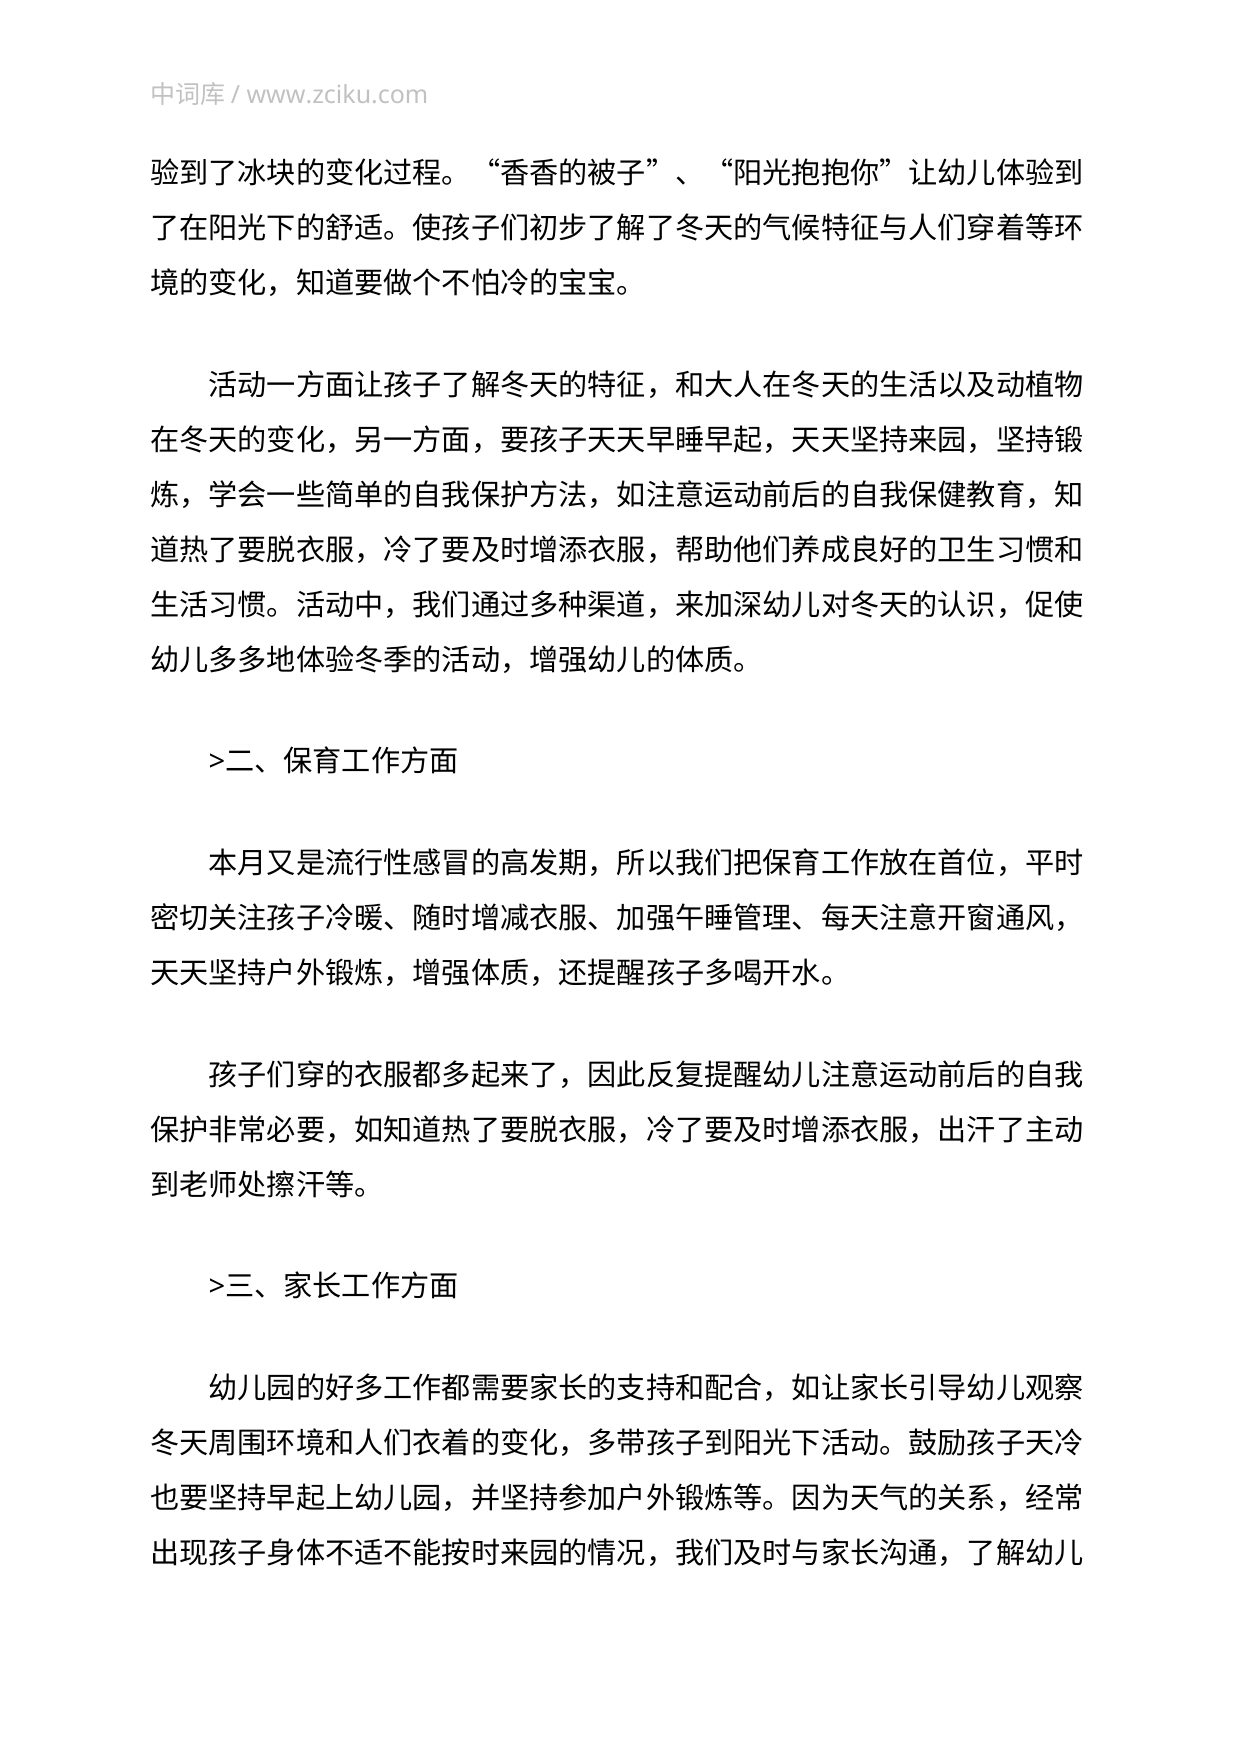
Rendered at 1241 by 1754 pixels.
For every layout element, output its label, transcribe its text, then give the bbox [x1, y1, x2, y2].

text >二、保育工作方面 [150, 738, 1090, 780]
text >三、家长工作方面 [150, 1263, 1090, 1305]
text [150, 150, 1090, 302]
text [150, 1365, 1090, 1572]
text 孩子们穿的衣服都多起来了，因此反复提醒幼儿注意运动前后的自我保护非常必要，如知道热了要脱衣服，冷了要及时增添衣服，出汗了主动到老师处擦汗等。 [150, 1051, 1090, 1203]
text 本月又是流行性感冒的高发期，所以我们把保育工作放在首位，平时密切关注孩子冷暖、随时增减衣服、加强午睡管理、每天注意开窗通风，天天坚持户外锻炼，增强体质，还提醒孩子多喝开水。 [150, 840, 1090, 992]
text 活动一方面让孩子了解冬天的特征，和大人在冬天的生活以及动植物在冬天的变化，另一方面，要孩子天天早睡早起，天天坚持来园，坚持锻炼，学会一些简单的自我保护方法，如注意运动前后的自我保健教育，知道热了要脱衣服，冷了要及时增添衣服，帮助他们养成良好的卫生习惯和生活习惯。活动中，我们通过多种渠道，来加深幼儿对冬天的认识，促使幼儿多多地体验冬季的活动，增强幼儿的体质。 [150, 362, 1090, 678]
